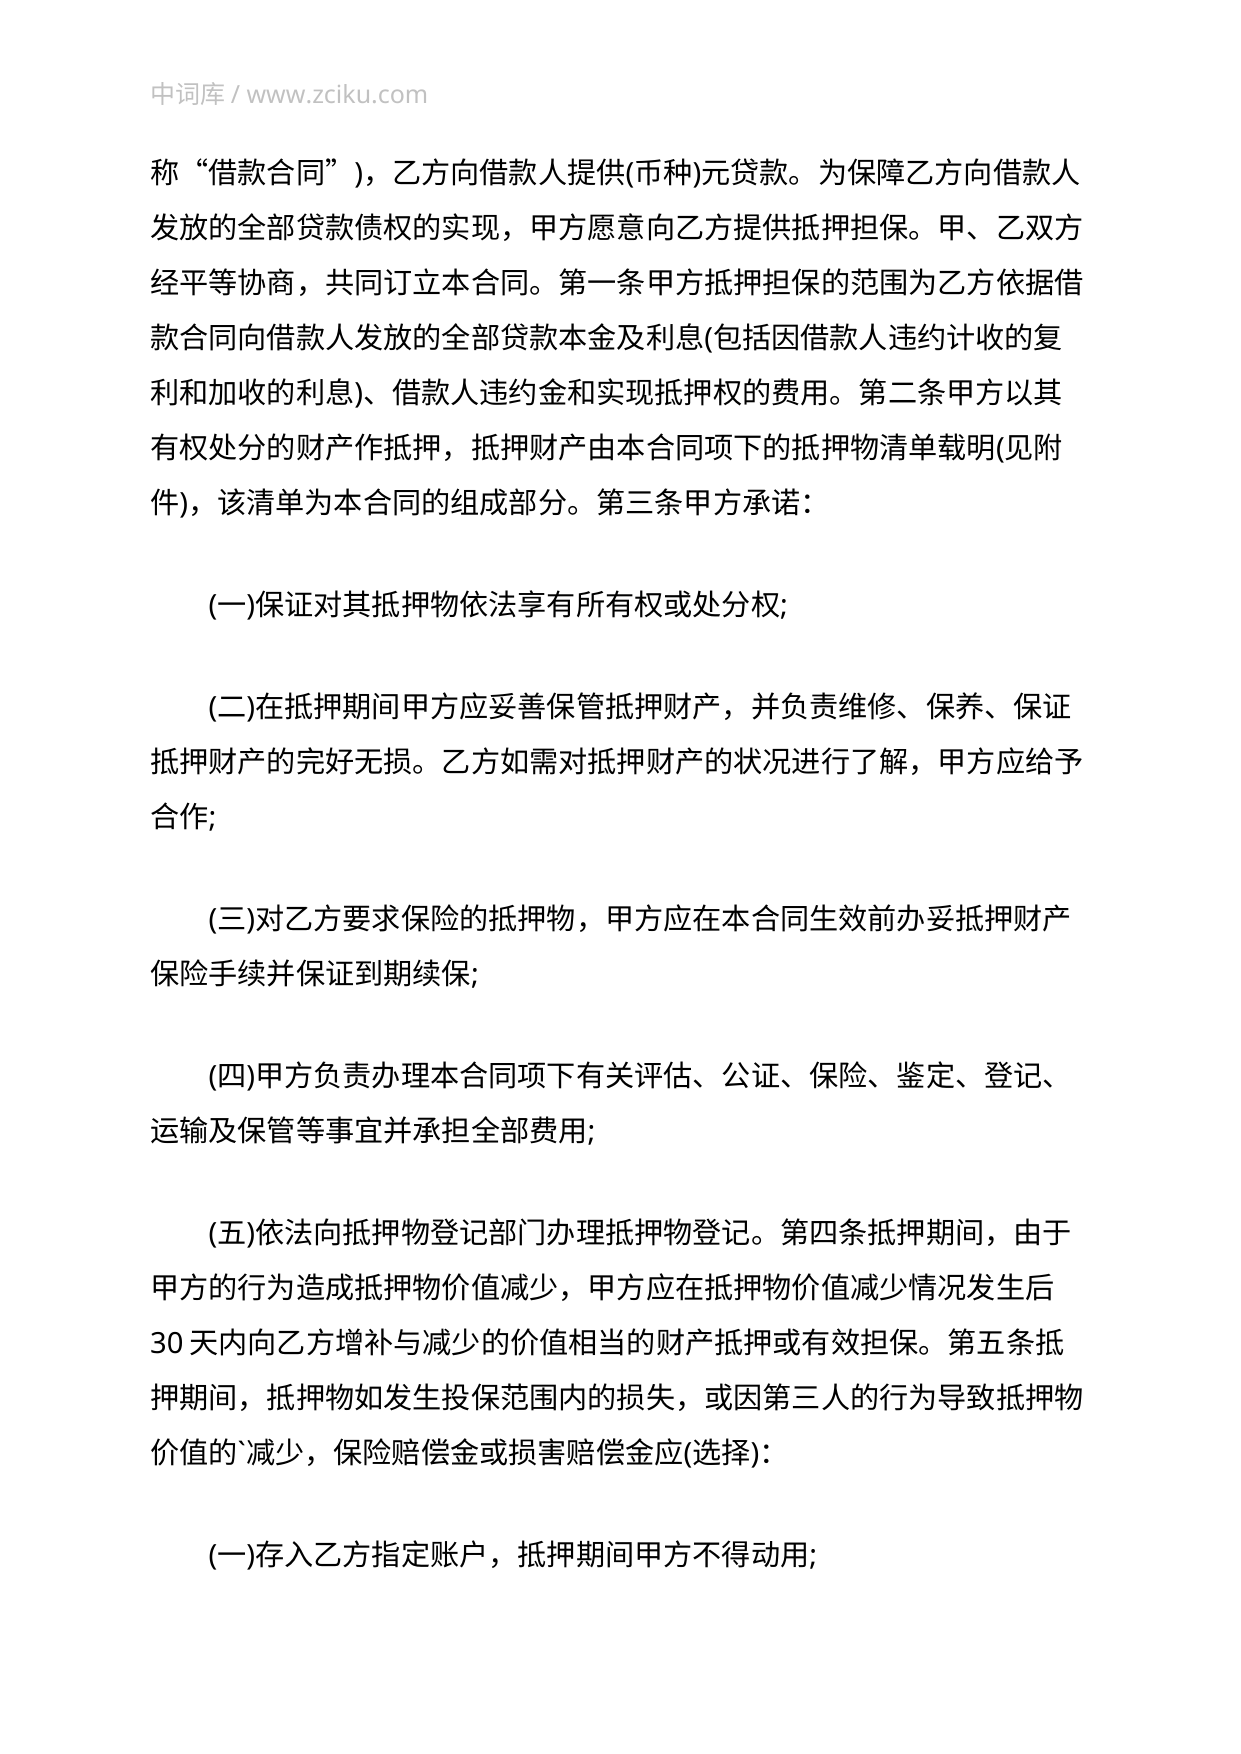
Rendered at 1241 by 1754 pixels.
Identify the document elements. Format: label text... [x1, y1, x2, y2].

text (五)依法向抵押物登记部门办理抵押物登记。第四条抵押期间，由于甲方的行为造成抵押物价值减少，甲方应在抵押物价值减少情况发生后30天内向乙方增补与减少的价值相当的财产抵押或有效担保。第五条抵押期间，抵押物如发生投保范围内的损失，或因第三人的行为导致抵押物价值的`减少，保险赔偿金或损害赔偿金应(选择)： [150, 1209, 1090, 1472]
text (二)在抵押期间甲方应妥善保管抵押财产，并负责维修、保养、保证抵押财产的完好无损。乙方如需对抵押财产的状况进行了解，甲方应给予合作; [150, 684, 1090, 836]
text (三)对乙方要求保险的抵押物，甲方应在本合同生效前办妥抵押财产保险手续并保证到期续保; [150, 896, 1090, 993]
text (一)存入乙方指定账户，抵押期间甲方不得动用; [150, 1531, 1090, 1574]
text (一)保证对其抵押物依法享有所有权或处分权; [150, 582, 1090, 624]
text (四)甲方负责办理本合同项下有关评估、公证、保险、鉴定、登记、运输及保管等事宜并承担全部费用; [150, 1053, 1090, 1150]
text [150, 150, 1090, 522]
